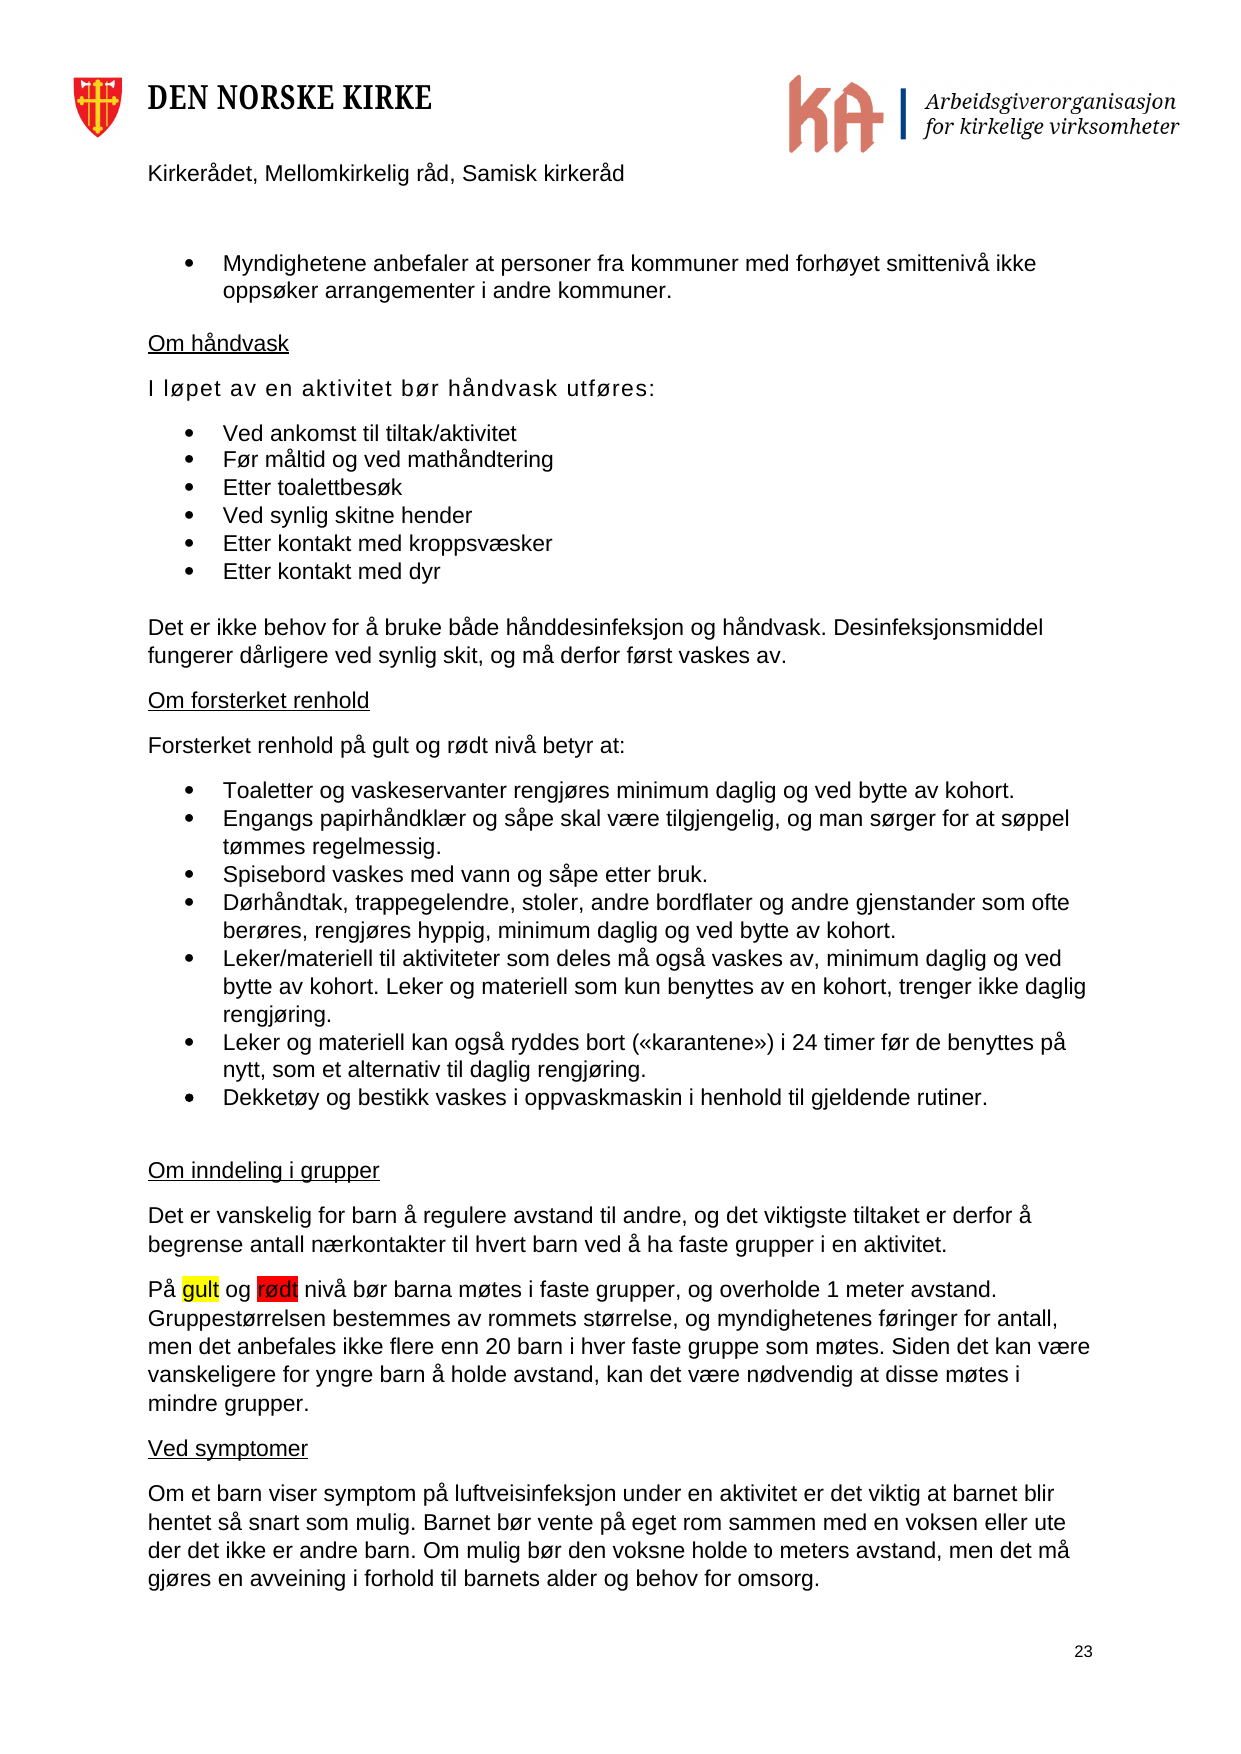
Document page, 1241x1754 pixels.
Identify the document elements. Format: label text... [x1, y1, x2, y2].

list Dekketøy og bestikk vaskes i oppvaskmaskin i henhold til gjeldende rutiner. [185, 1084, 1093, 1111]
text Om inndeling i grupper [148, 1157, 1093, 1184]
list Toaletter og vaskeservanter rengjøres minimum daglig og ved bytte av kohort. [185, 777, 1093, 804]
picture [787, 73, 1182, 154]
list Ved synlig skitne hender [185, 502, 1093, 528]
text I løpet av en aktivitet bør håndvask utføres: [148, 374, 1093, 401]
text Forsterket renhold på gult og rødt nivå betyr at: [148, 732, 1093, 758]
text Ved symptomer [148, 1435, 1093, 1461]
list Leker og materiell kan også ryddes bort («karantene») i 24 timer før de benyttes på nytt, som et alternativ til daglig rengjøring. [185, 1028, 1093, 1083]
text Det er ikke behov for å bruke både hånddesinfeksjon og håndvask. Desinfeksjonsmiddel fungerer dårligere ved synlig skit, og må derfor først vaskes av. [148, 613, 1093, 668]
text Om håndvask [148, 329, 1093, 356]
text Om et barn viser symptom på luftveisinfeksjon under en aktivitet er det viktig at barnet blir hentet så snart som mulig. Barnet bør vente på eget rom sammen med en voksen eller ute der det ikke er andre barn. Om mulig bør den voksne holde to meters avstand, men det må gjøres en avveining i forhold til barnets alder og behov for omsorg. [148, 1480, 1093, 1592]
text På gult og rødt nivå bør barna møtes i faste grupper, og overholde 1 meter avstand. Gruppestørrelsen bestemmes av rommets størrelse, og myndighetenes føringer for antall, men det anbefales ikke flere enn 20 barn i hver faste gruppe som møtes. Siden det kan være vanskeligere for yngre barn å holde avstand, kan det være nødvendig at disse møtes i mindre grupper. [148, 1276, 1093, 1416]
list Ved ankomst til tiltak/aktivitet [185, 420, 1093, 446]
list Spisebord vaskes med vann og såpe etter bruk. [185, 861, 1093, 887]
list Etter kontakt med kroppsvæsker [185, 530, 1093, 556]
picture [73, 77, 123, 140]
list Dørhåndtak, trappegelendre, stoler, andre bordflater og andre gjenstander som ofte berøres, rengjøres hyppig, minimum daglig og ved bytte av kohort. [185, 889, 1093, 943]
list Leker/materiell til aktiviteter som deles må også vaskes av, minimum daglig og ved bytte av kohort. Leker og materiell som kun benyttes av en kohort, trenger ikke daglig rengjøring. [185, 945, 1093, 1027]
list Før måltid og ved mathåndtering [185, 446, 1093, 472]
text Det er vanskelig for barn å regulere avstand til andre, og det viktigste tiltaket er derfor å begrense antall nærkontakter til hvert barn ved å ha faste grupper i en aktivitet. [148, 1202, 1093, 1257]
text Om forsterket renhold [148, 687, 1093, 713]
list Engangs papirhåndklær og såpe skal være tilgjengelig, og man sørger for at søppel tømmes regelmessig. [185, 805, 1093, 859]
list Myndighetene anbefaler at personer fra kommuner med forhøyet smittenivå ikke oppsøker arrangementer i andre kommuner. [185, 250, 1093, 303]
list Etter kontakt med dyr [185, 558, 1093, 584]
list Etter toalettbesøk [185, 474, 1093, 500]
